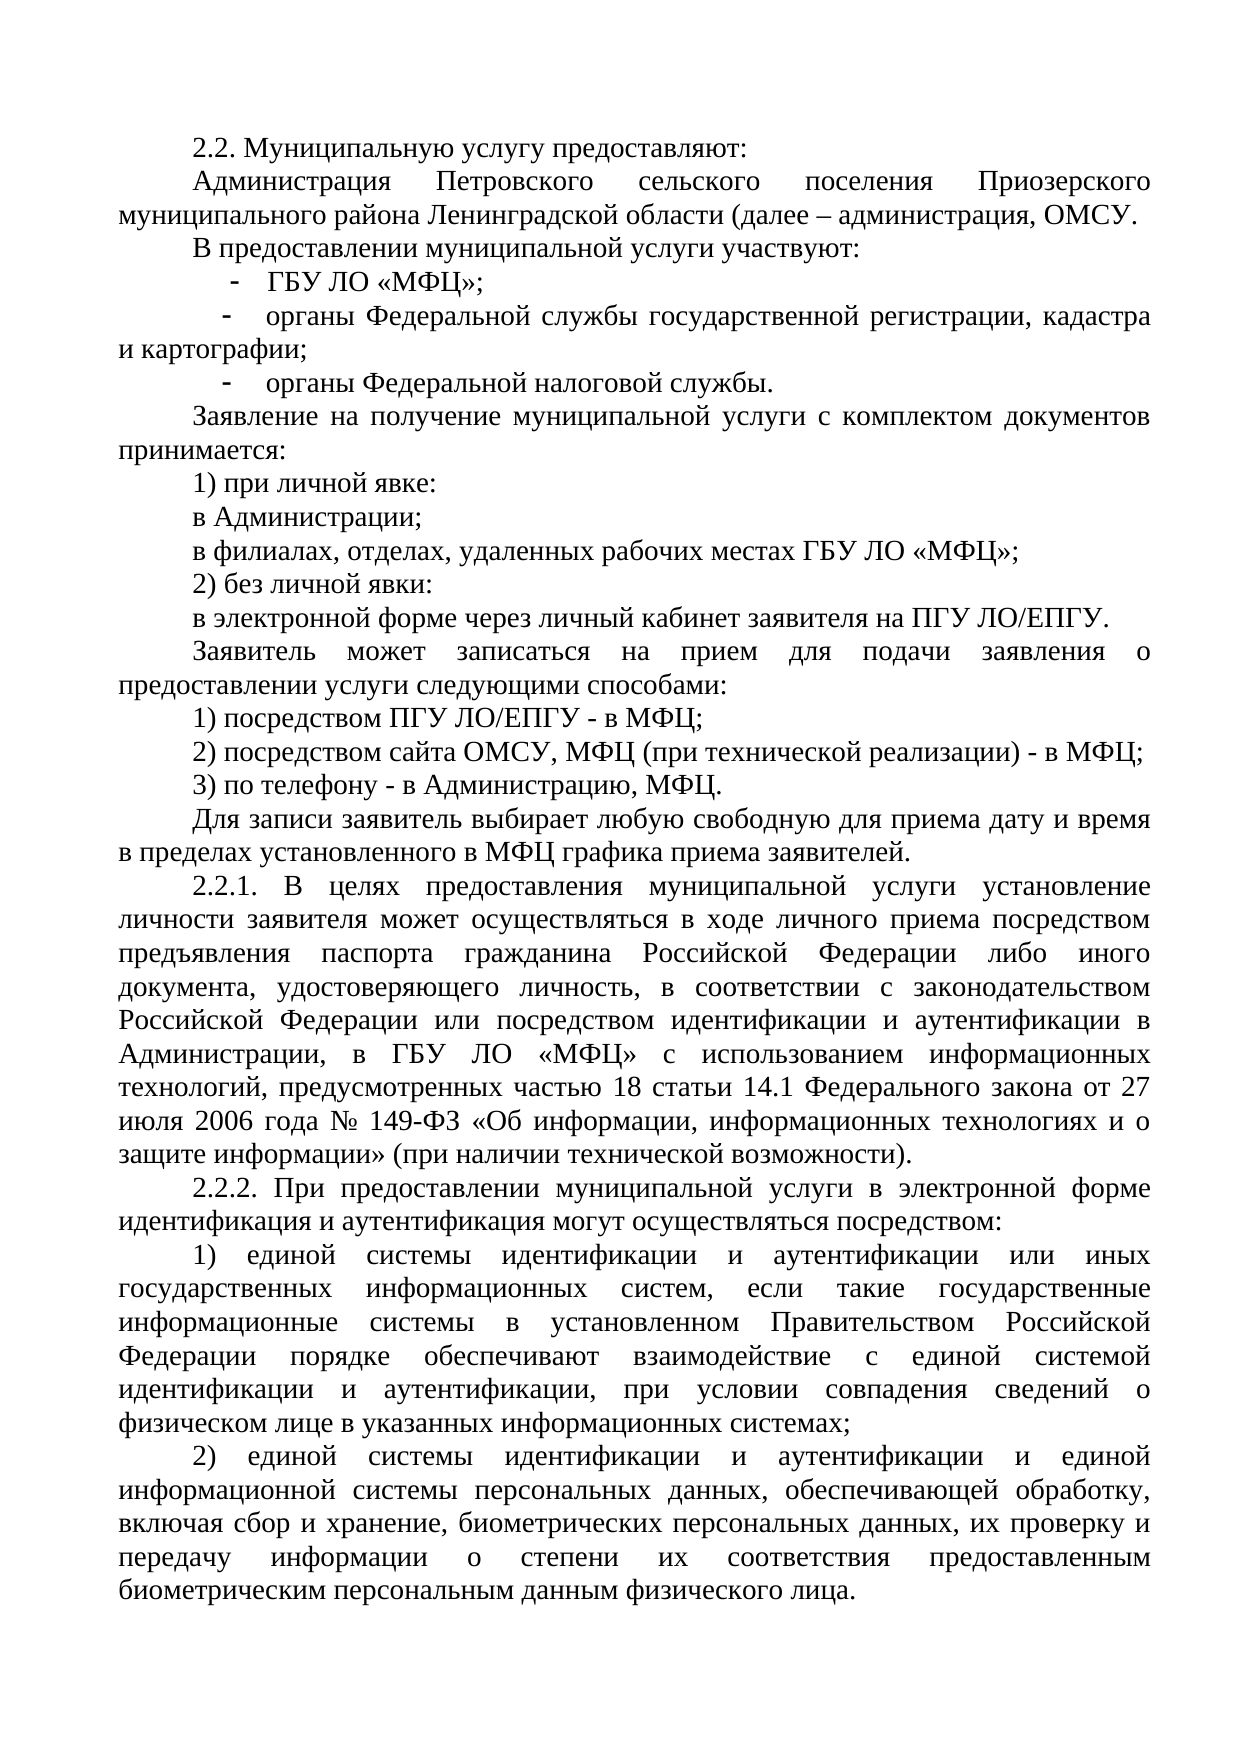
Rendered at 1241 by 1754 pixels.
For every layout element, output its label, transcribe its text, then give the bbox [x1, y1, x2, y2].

text 1) при личной явке: [118, 466, 1152, 499]
list органы Федеральной службы государственной регистрации, кадастра и картографии; [118, 298, 1152, 365]
text 2.2.1. В целях предоставления муниципальной услуги установление личности заявителя может осуществляться в ходе личного приема посредством предъявления паспорта гражданина Российской Федерации либо иного документа, удостоверяющего личность, в соответствии с законодательством Российской Федерации или посредством идентификации и аутентификации в Администрации, в ГБУ ЛО «МФЦ» с использованием информационных технологий, предусмотренных частью 18 статьи 14.1 Федерального закона от 27 июля 2006 года № 149-ФЗ «Об информации, информационных технологиях и о защите информации» (при наличии технической возможности). [118, 868, 1152, 1170]
text в филиалах, отделах, удаленных рабочих местах ГБУ ЛО «МФЦ»; [118, 533, 1152, 566]
text Администрация Петровского сельского поселения Приозерского муниципального района Ленинградской области (далее – администрация, ОМСУ. [118, 163, 1152, 230]
text 2) без личной явки: [118, 566, 1152, 600]
text Для записи заявитель выбирает любую свободную для приема дату и время в пределах установленного в МФЦ графика приема заявителей. [118, 801, 1152, 868]
text в Администрации; [118, 499, 1152, 533]
text В предоставлении муниципальной услуги участвуют: [118, 230, 1152, 264]
list органы Федеральной налоговой службы. [118, 365, 1152, 398]
text 1) единой системы идентификации и аутентификации или иных государственных информационных систем, если такие государственные информационные системы в установленном Правительством Российской Федерации порядке обеспечивают взаимодействие с единой системой идентификации и аутентификации, при условии совпадения сведений о физическом лице в указанных информационных системах; [118, 1237, 1152, 1438]
text 2.2.2. При предоставлении муниципальной услуги в электронной форме идентификация и аутентификация могут осуществляться посредством: [118, 1170, 1152, 1237]
text 2.2. Муниципальную услугу предоставляют: [118, 130, 1152, 163]
text 2) единой системы идентификации и аутентификации и единой информационной системы персональных данных, обеспечивающей обработку, включая сбор и хранение, биометрических персональных данных, их проверку и передачу информации о степени их соответствия предоставленным биометрическим персональным данным физического лица. [118, 1438, 1152, 1606]
text в электронной форме через личный кабинет заявителя на ПГУ ЛО/ЕПГУ. [118, 600, 1152, 633]
text 3) по телефону - в Администрацию, МФЦ. [118, 767, 1152, 801]
text Заявление на получение муниципальной услуги с комплектом документов принимается: [118, 398, 1152, 466]
text 2) посредством сайта ОМСУ, МФЦ (при технической реализации) - в МФЦ; [118, 734, 1152, 767]
list ГБУ ЛО «МФЦ»; [229, 264, 1152, 298]
text 1) посредством ПГУ ЛО/ЕПГУ - в МФЦ; [118, 700, 1152, 734]
text Заявитель может записаться на прием для подачи заявления о предоставлении услуги следующими способами: [118, 633, 1152, 700]
